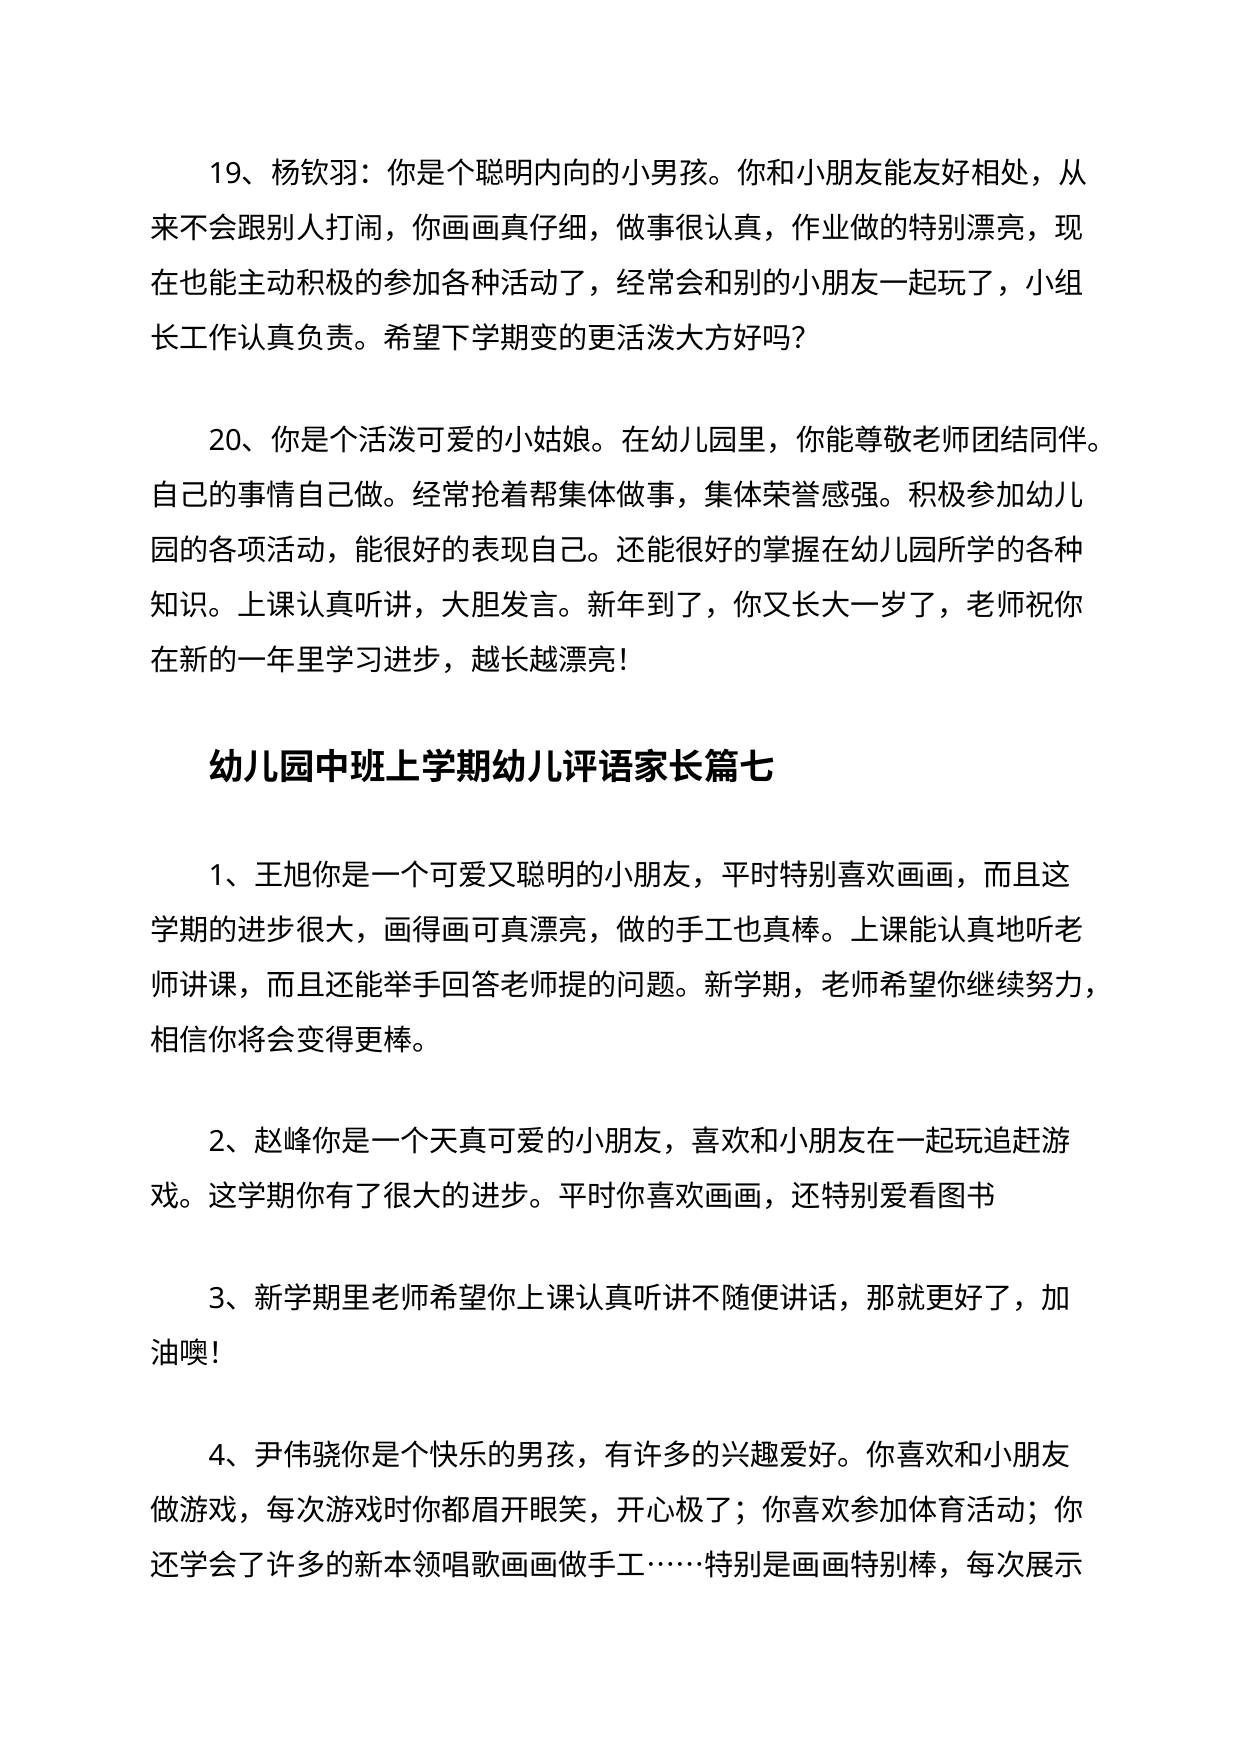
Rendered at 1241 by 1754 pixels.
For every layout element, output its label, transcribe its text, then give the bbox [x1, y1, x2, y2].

text 1、王旭你是一个可爱又聪明的小朋友，平时特别喜欢画画，而且这学期的进步很大，画得画可真漂亮，做的手工也真棒。上课能认真地听老师讲课，而且还能举手回答老师提的问题。新学期，老师希望你继续努力，相信你将会变得更棒。 [150, 851, 1090, 1058]
text 19、杨钦羽：你是个聪明内向的小男孩。你和小朋友能友好相处，从来不会跟别人打闹，你画画真仔细，做事很认真，作业做的特别漂亮，现在也能主动积极的参加各种活动了，经常会和别的小朋友一起玩了，小组长工作认真负责。希望下学期变的更活泼大方好吗？ [150, 150, 1090, 357]
text 幼儿园中班上学期幼儿评语家长篇七 [150, 738, 1090, 789]
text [150, 1432, 1090, 1584]
text 2、赵峰你是一个天真可爱的小朋友，喜欢和小朋友在一起玩追赶游戏。这学期你有了很大的进步。平时你喜欢画画，还特别爱看图书 [150, 1118, 1090, 1215]
text 3、新学期里老师希望你上课认真听讲不随便讲话，那就更好了，加油噢！ [150, 1275, 1090, 1372]
text 20、你是个活泼可爱的小姑娘。在幼儿园里，你能尊敬老师团结同伴。自己的事情自己做。经常抢着帮集体做事，集体荣誉感强。积极参加幼儿园的各项活动，能很好的表现自己。还能很好的掌握在幼儿园所学的各种知识。上课认真听讲，大胆发言。新年到了，你又长大一岁了，老师祝你在新的一年里学习进步，越长越漂亮！ [150, 417, 1090, 678]
